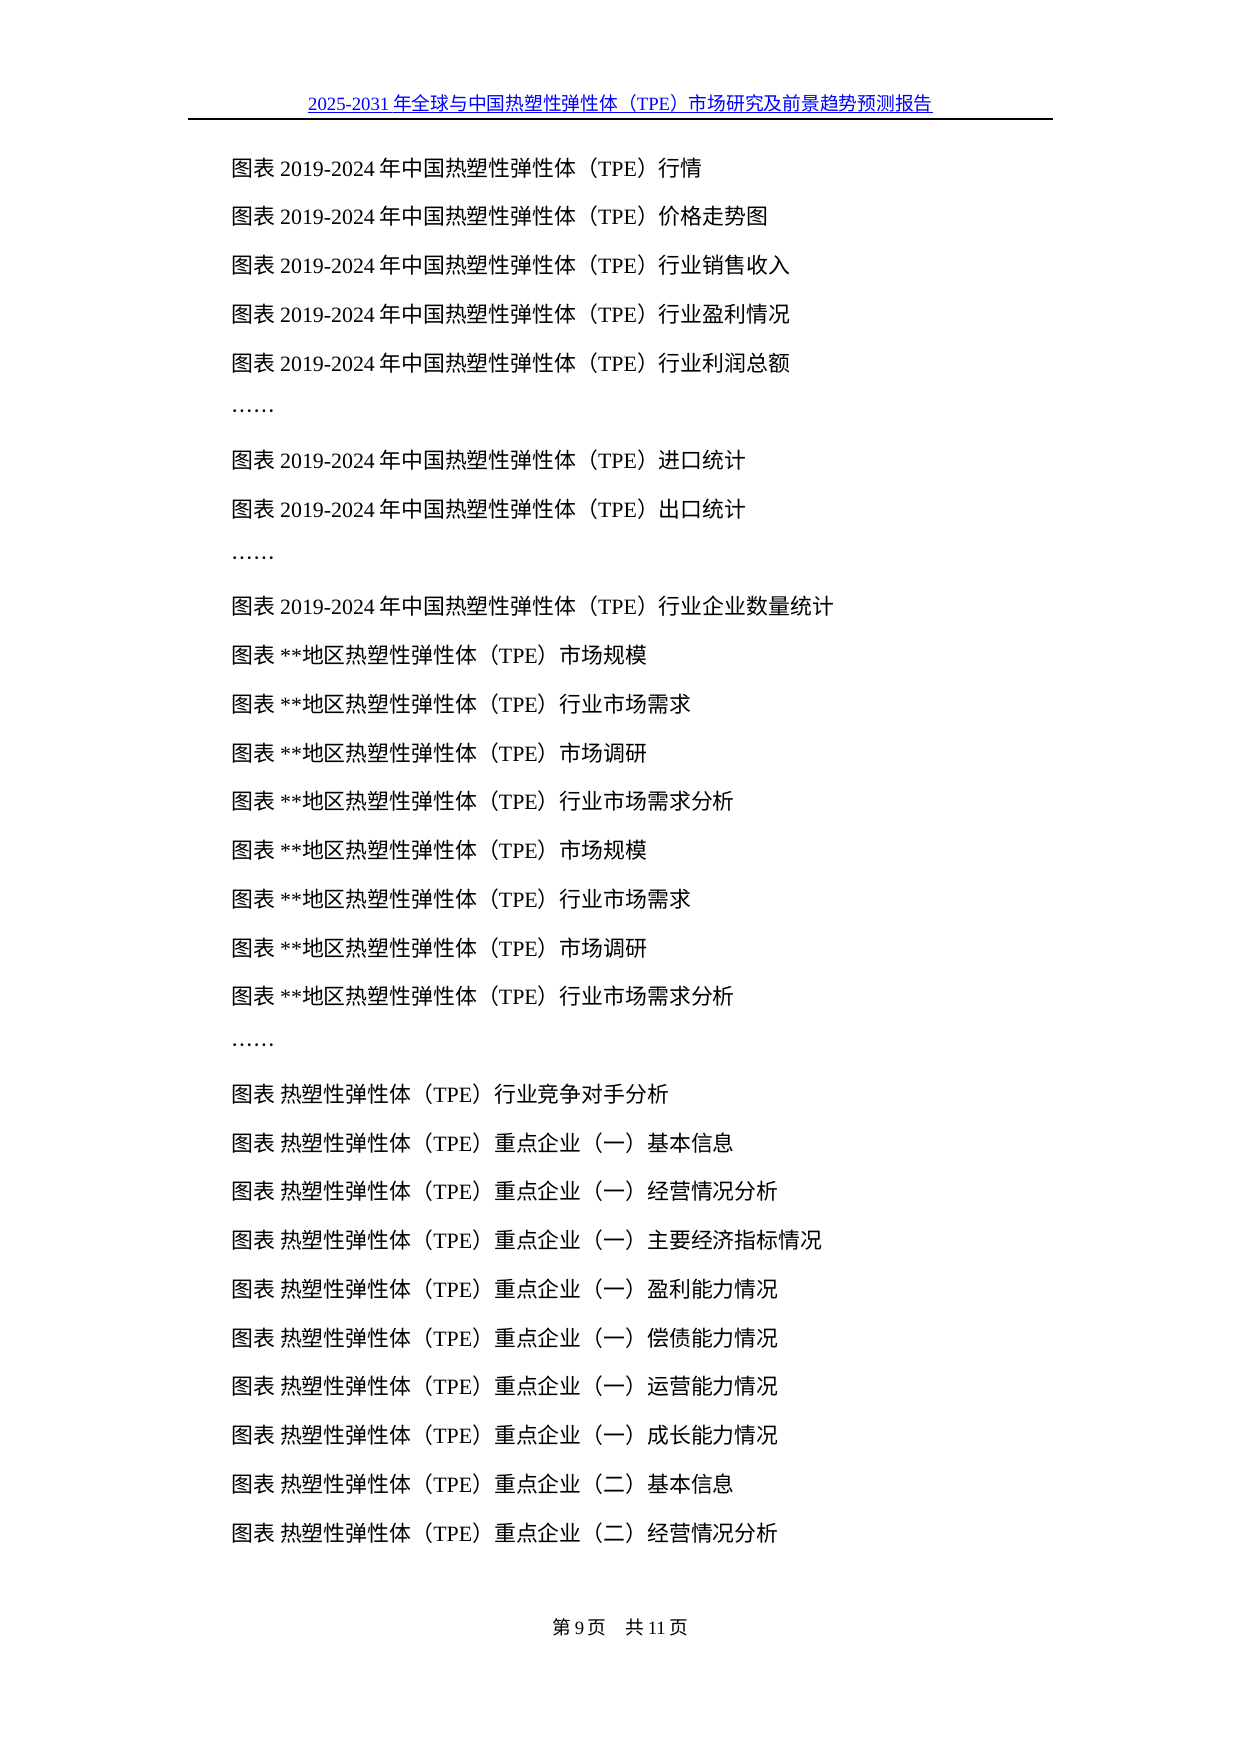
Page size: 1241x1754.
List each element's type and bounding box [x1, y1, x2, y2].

text [187, 150, 1053, 1548]
